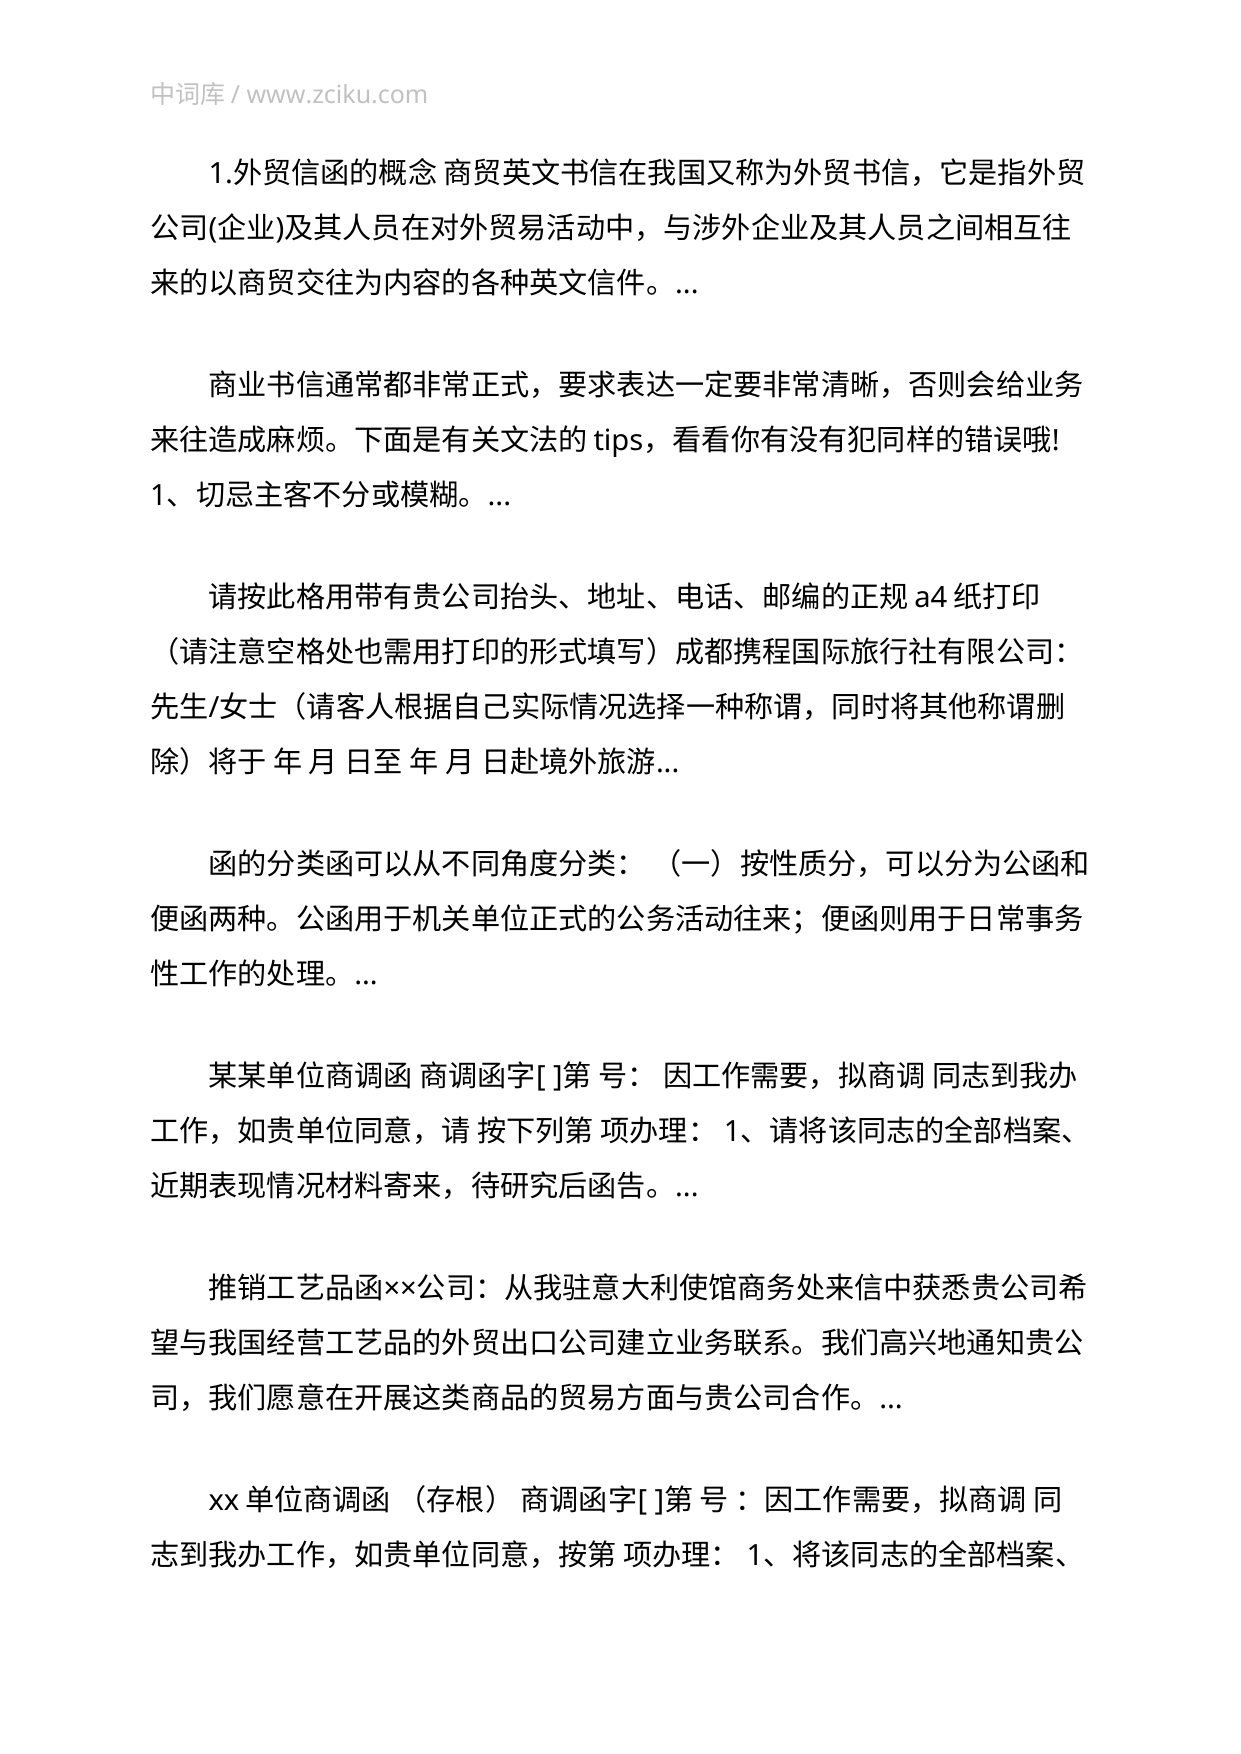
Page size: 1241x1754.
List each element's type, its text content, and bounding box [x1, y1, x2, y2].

text 1.外贸信函的概念 商贸英文书信在我国又称为外贸书信，它是指外贸公司(企业)及其人员在对外贸易活动中，与涉外企业及其人员之间相互往来的以商贸交往为内容的各种英文信件。... [150, 150, 1090, 302]
text 请按此格用带有贵公司抬头、地址、电话、邮编的正规a4纸打印（请注意空格处也需用打印的形式填写）成都携程国际旅行社有限公司：先生/女士（请客人根据自己实际情况选择一种称谓，同时将其他称谓删除）将于 年 月 日至 年 月 日赴境外旅游... [150, 574, 1090, 781]
text 推销工艺品函××公司：从我驻意大利使馆商务处来信中获悉贵公司希望与我国经营工艺品的外贸出口公司建立业务联系。我们高兴地通知贵公司，我们愿意在开展这类商品的贸易方面与贵公司合作。... [150, 1264, 1090, 1417]
text 商业书信通常都非常正式，要求表达一定要非常清晰，否则会给业务来往造成麻烦。下面是有关文法的tips，看看你有没有犯同样的错误哦! 1、切忌主客不分或模糊。... [150, 362, 1090, 514]
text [150, 1476, 1090, 1574]
text 函的分类函可以从不同角度分类： （一）按性质分，可以分为公函和便函两种。公函用于机关单位正式的公务活动往来；便函则用于日常事务性工作的处理。... [150, 841, 1090, 993]
text 某某单位商调函 商调函字[ ]第 号： 因工作需要，拟商调 同志到我办工作，如贵单位同意，请 按下列第 项办理： 1、请将该同志的全部档案、近期表现情况材料寄来，待研究后函告。... [150, 1052, 1090, 1205]
